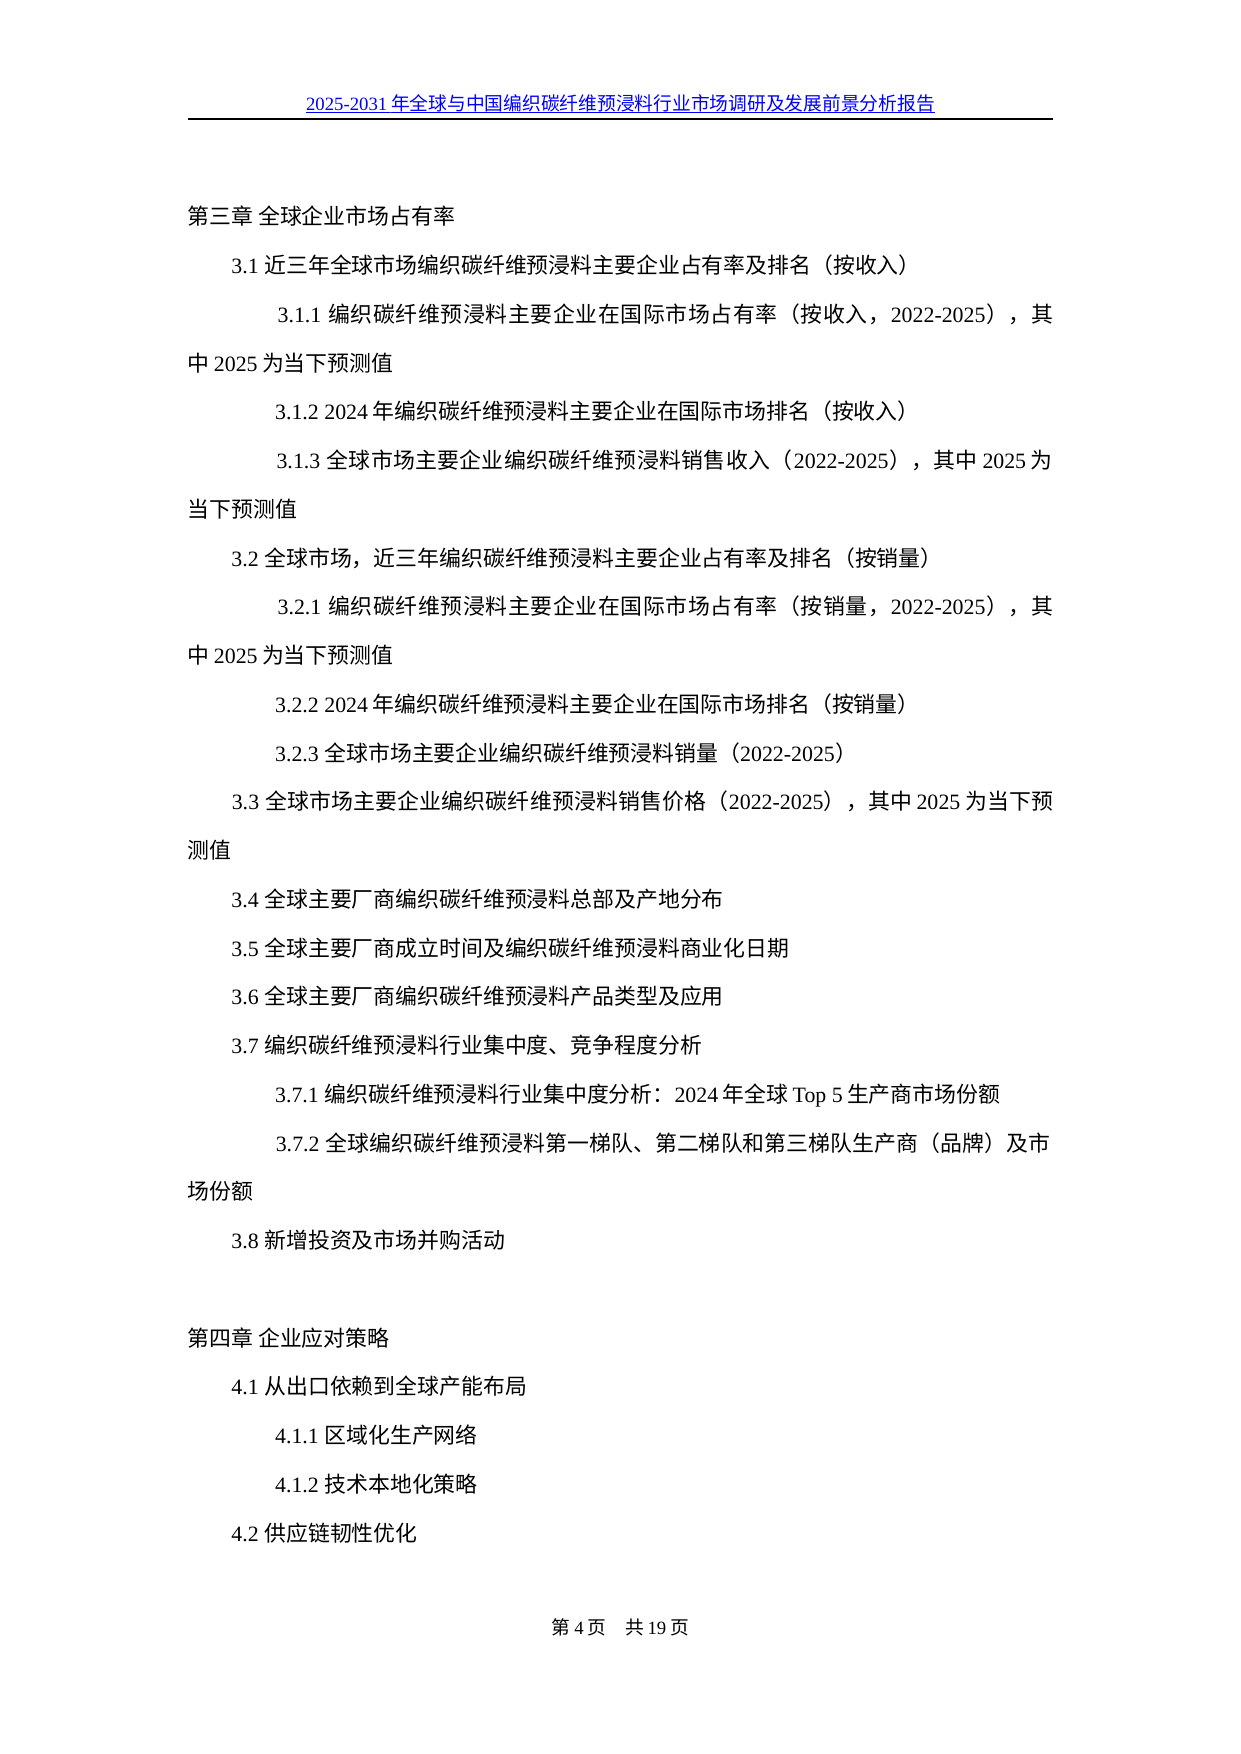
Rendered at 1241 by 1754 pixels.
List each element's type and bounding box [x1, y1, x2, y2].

text [187, 150, 1053, 1548]
